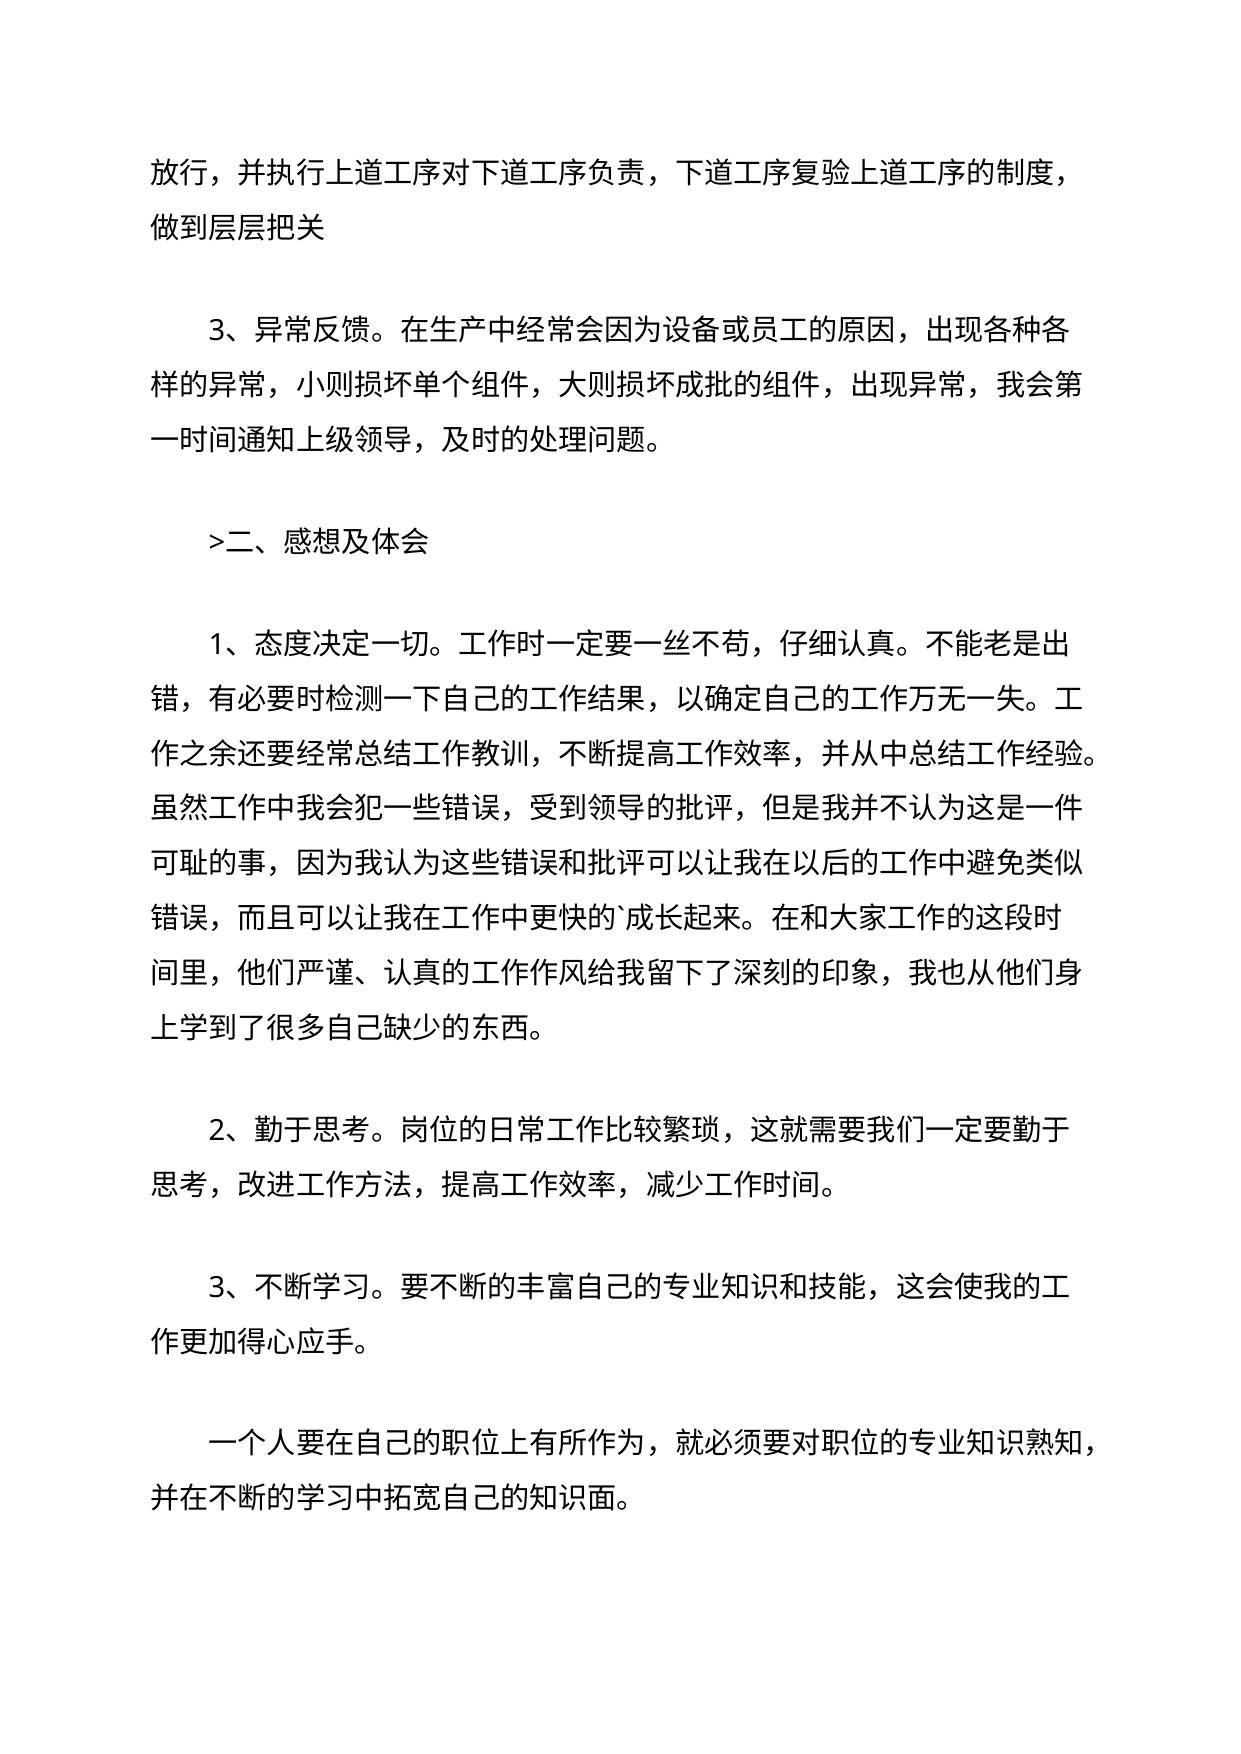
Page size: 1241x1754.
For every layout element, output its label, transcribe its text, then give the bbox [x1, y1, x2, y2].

text 2、勤于思考。岗位的日常工作比较繁琐，这就需要我们一定要勤于思考，改进工作方法，提高工作效率，减少工作时间。 [150, 1107, 1090, 1204]
text 一个人要在自己的职位上有所作为，就必须要对职位的专业知识熟知，并在不断的学习中拓宽自己的知识面。 [150, 1420, 1090, 1517]
text 3、异常反馈。在生产中经常会因为设备或员工的原因，出现各种各样的异常，小则损坏单个组件，大则损坏成批的组件，出现异常，我会第一时间通知上级领导，及时的处理问题。 [150, 307, 1090, 459]
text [150, 150, 1090, 247]
text 3、不断学习。要不断的丰富自己的专业知识和技能，这会使我的工作更加得心应手。 [150, 1263, 1090, 1361]
text >二、感想及体会 [150, 518, 1090, 561]
text 1、态度决定一切。工作时一定要一丝不苟，仔细认真。不能老是出错，有必要时检测一下自己的工作结果，以确定自己的工作万无一失。工作之余还要经常总结工作教训，不断提高工作效率，并从中总结工作经验。虽然工作中我会犯一些错误，受到领导的批评，但是我并不认为这是一件可耻的事，因为我认为这些错误和批评可以让我在以后的工作中避免类似错误，而且可以让我在工作中更快的`成长起来。在和大家工作的这段时间里，他们严谨、认真的工作作风给我留下了深刻的印象，我也从他们身上学到了很多自己缺少的东西。 [150, 620, 1090, 1047]
